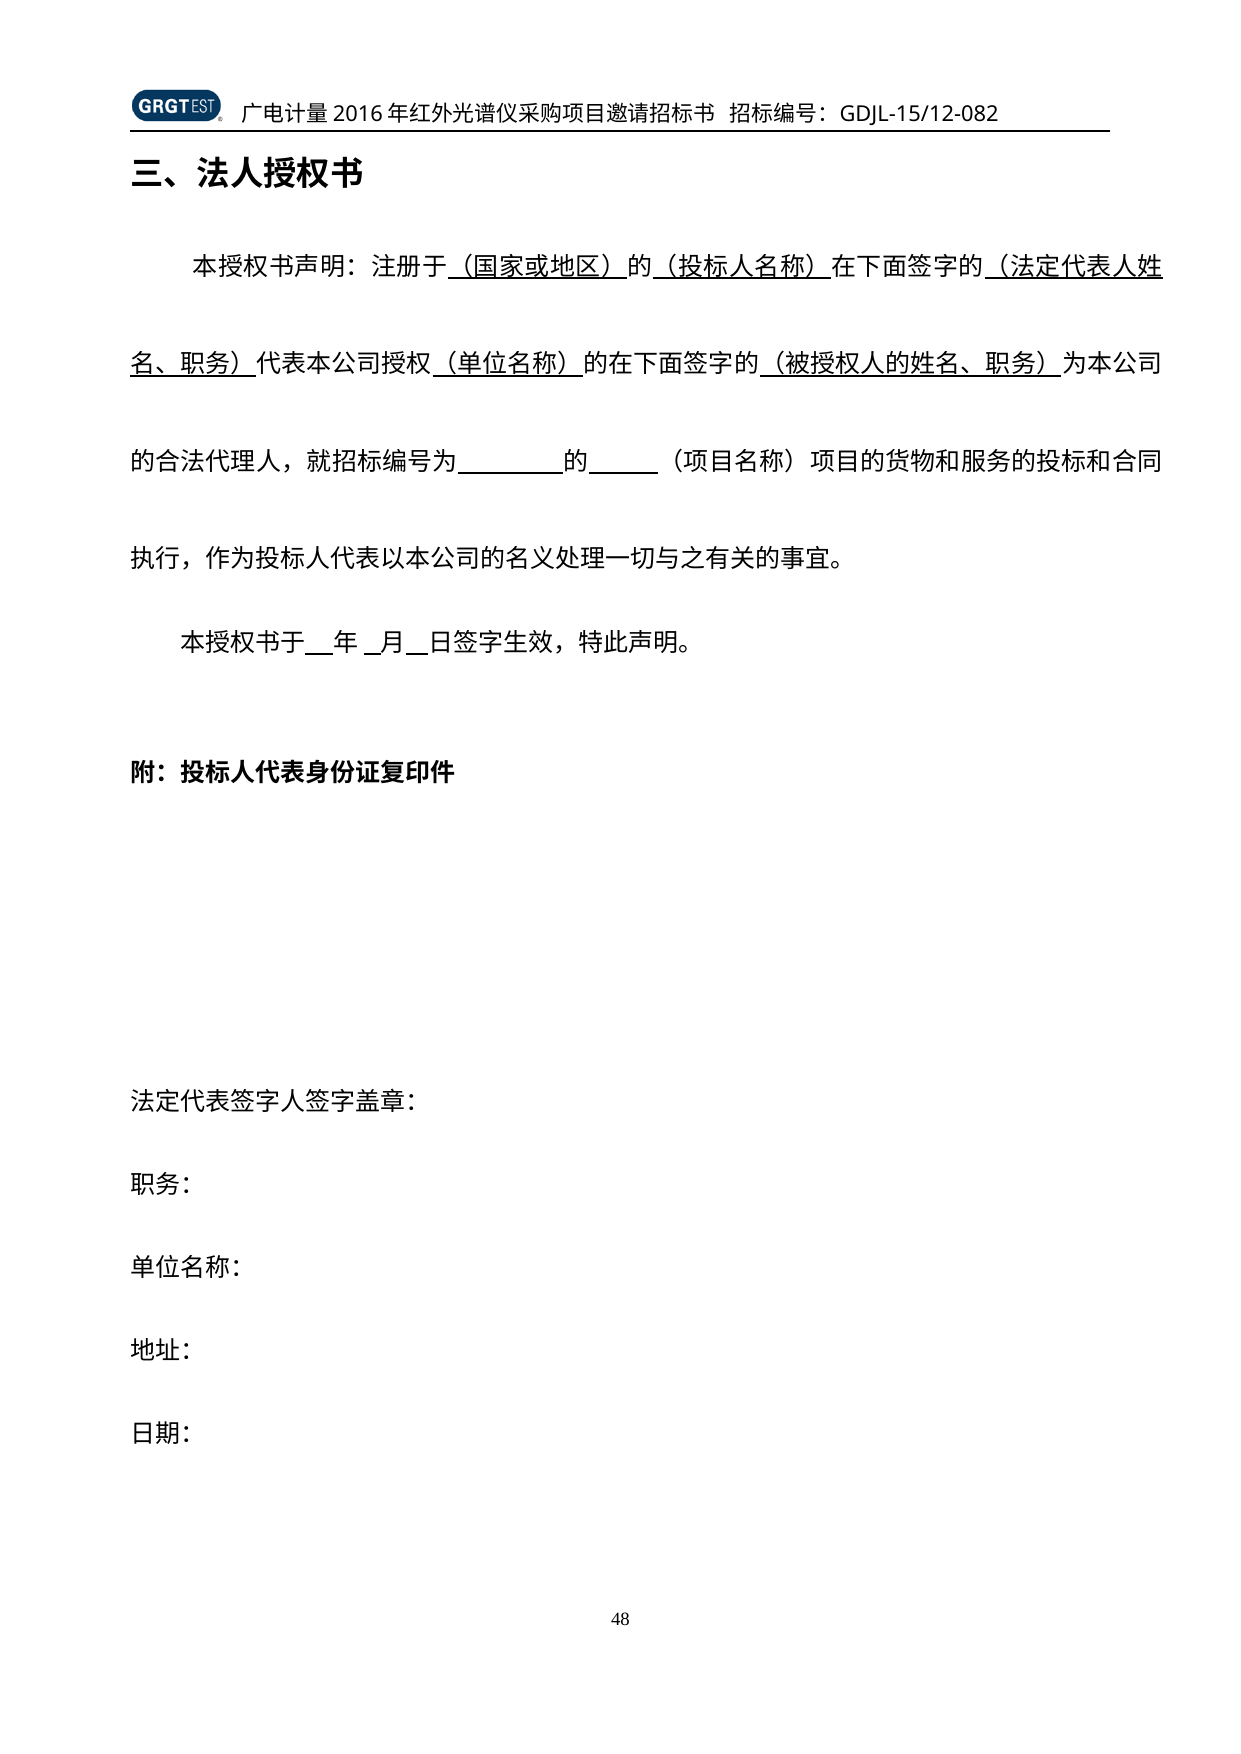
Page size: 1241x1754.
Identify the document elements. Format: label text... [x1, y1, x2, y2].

text 单位名称： [130, 1233, 1163, 1298]
text 附：投标人代表身份证复印件 [130, 738, 1110, 803]
picture [129, 88, 224, 122]
text 本授权书于 年 月 日签字生效，特此声明。 [130, 608, 1163, 673]
text 法定代表签字人签字盖章： [130, 1067, 1163, 1132]
text 地址： [130, 1316, 1163, 1381]
text 职务： [130, 1150, 1163, 1215]
text 本授权书声明：注册于（国家或地区）的（投标人名称）在下面签字的（法定代表人姓名、职务）代表本公司授权（单位名称）的在下面签字的（被授权人的姓名、职务）为本公司的合法代理人，就招标编号为 的 （项目名称）项目的货物和服务的投标和合同执行，作为投标人代表以本公司的名义处理一切与之有关的事宜。 [130, 232, 1163, 589]
subtitle 三、法人授权书 [130, 138, 1110, 203]
text 日期： [130, 1399, 1163, 1464]
